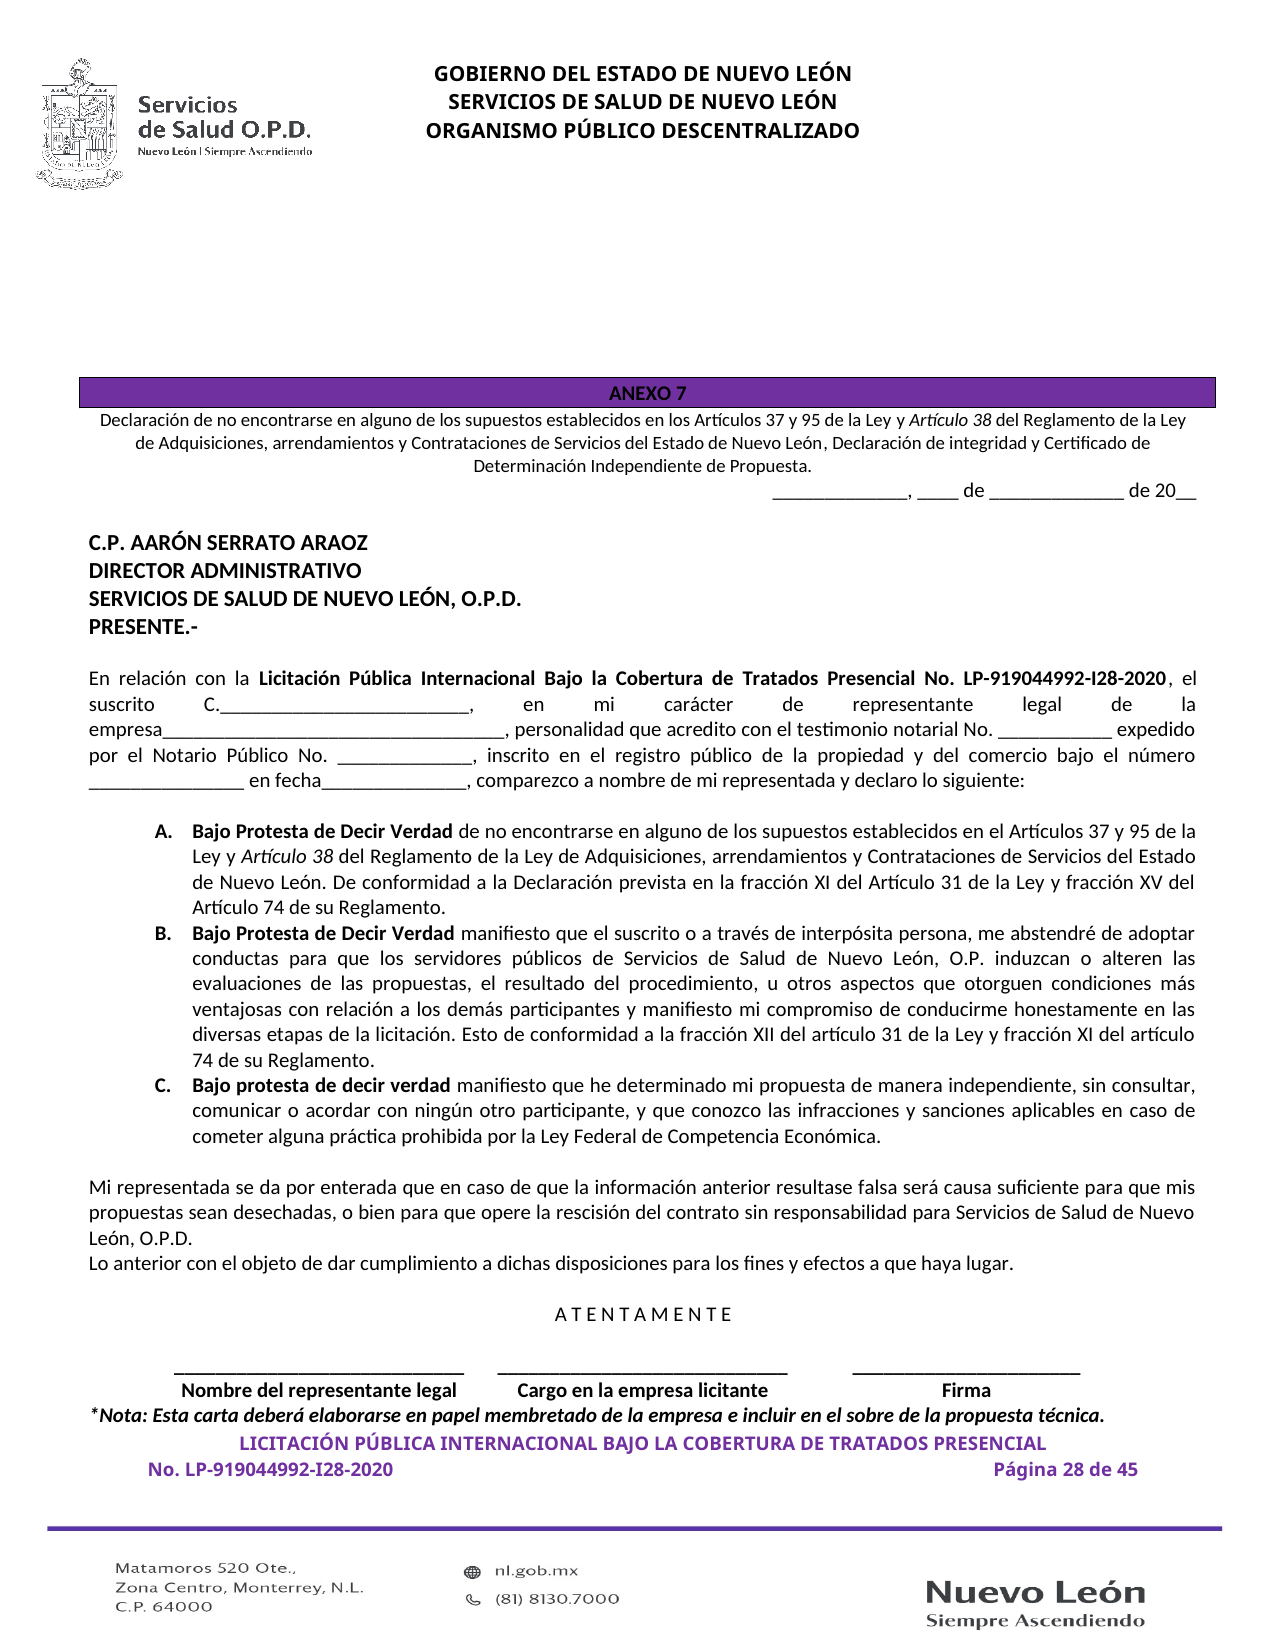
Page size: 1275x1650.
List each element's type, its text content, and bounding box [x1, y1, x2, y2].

text Lo anterior con el objeto de dar cumplimiento a dichas disposiciones para los fines y efectos a que haya lugar. [89, 1250, 1197, 1276]
table_header ____________________________ Nombre del representante legal [158, 1352, 481, 1403]
list Bajo protesta de decir verdad manifiesto que he determinado mi propuesta de manera independiente, sin consultar, comunicar o acordar con ningún otro participante, y que conozco las infracciones y sanciones aplicables en caso de cometer alguna práctica prohibida por la Ley Federal de Competencia Económica. [154, 1072, 1197, 1148]
picture [42, 1521, 1223, 1637]
text En relación con la Licitación Pública Internacional Bajo la Cobertura de Tratados Presencial No. LP-919044992-I28-2020, el suscrito C.________________________, en mi carácter de representante legal de la empresa_________________________________, personalidad que acredito con el testimonio notarial No. ___________ expedido por el Notario Público No. _____________, inscrito en el registro público de la propiedad y del comercio bajo el número _______________ en fecha______________, comparezco a nombre de mi representada y declaro lo siguiente: [89, 666, 1197, 793]
text DIRECTOR ADMINISTRATIVO [89, 556, 1197, 584]
text ANEXO 7 [80, 378, 1215, 407]
table_header ______________________ Firma [805, 1352, 1128, 1403]
picture [1, 1, 347, 246]
table_header ____________________________ Cargo en la empresa licitante [481, 1352, 804, 1403]
text Mi representada se da por enterada que en caso de que la información anterior resultase falsa será causa suficiente para que mis propuestas sean desechadas, o bien para que opere la rescisión del contrato sin responsabilidad para Servicios de Salud de Nuevo León, O.P.D. [89, 1174, 1197, 1250]
text _____________, ____ de _____________ de 20__ [89, 477, 1197, 503]
text PRESENTE.- [89, 612, 1197, 640]
text C.P. AARÓN SERRATO ARAOZ [89, 528, 1197, 556]
list Bajo Protesta de Decir Verdad de no encontrarse en alguno de los supuestos establecidos en el Artículos 37 y 95 de la Ley y Artículo 38 del Reglamento de la Ley de Adquisiciones, arrendamientos y Contrataciones de Servicios del Estado de Nuevo León. De conformidad a la Declaración prevista en la fracción XI del Artículo 31 de la Ley y fracción XV del Artículo 74 de su Reglamento. [154, 818, 1197, 920]
text SERVICIOS DE SALUD DE NUEVO LEÓN, O.P.D. [89, 584, 1197, 612]
text Declaración de no encontrarse en alguno de los supuestos establecidos en los Artículos 37 y 95 de la Ley y Artículo 38 del Reglamento de la Ley de Adquisiciones, arrendamientos y Contrataciones de Servicios del Estado de Nuevo León, Declaración de integridad y Certificado de Determinación Independiente de Propuesta. [89, 408, 1197, 477]
text A T E N T A M E N T E [89, 1301, 1197, 1326]
text *Nota: Esta carta deberá elaborarse en papel membretado de la empresa e incluir en el sobre de la propuesta técnica. [89, 1403, 1197, 1428]
list Bajo Protesta de Decir Verdad manifiesto que el suscrito o a través de interpósita persona, me abstendré de adoptar conductas para que los servidores públicos de Servicios de Salud de Nuevo León, O.P. induzcan o alteren las evaluaciones de las propuestas, el resultado del procedimiento, u otros aspectos que otorguen condiciones más ventajosas con relación a los demás participantes y manifiesto mi compromiso de conducirme honestamente en las diversas etapas de la licitación. Esto de conformidad a la fracción XII del artículo 31 de la Ley y fracción XI del artículo 74 de su Reglamento. [154, 920, 1197, 1072]
